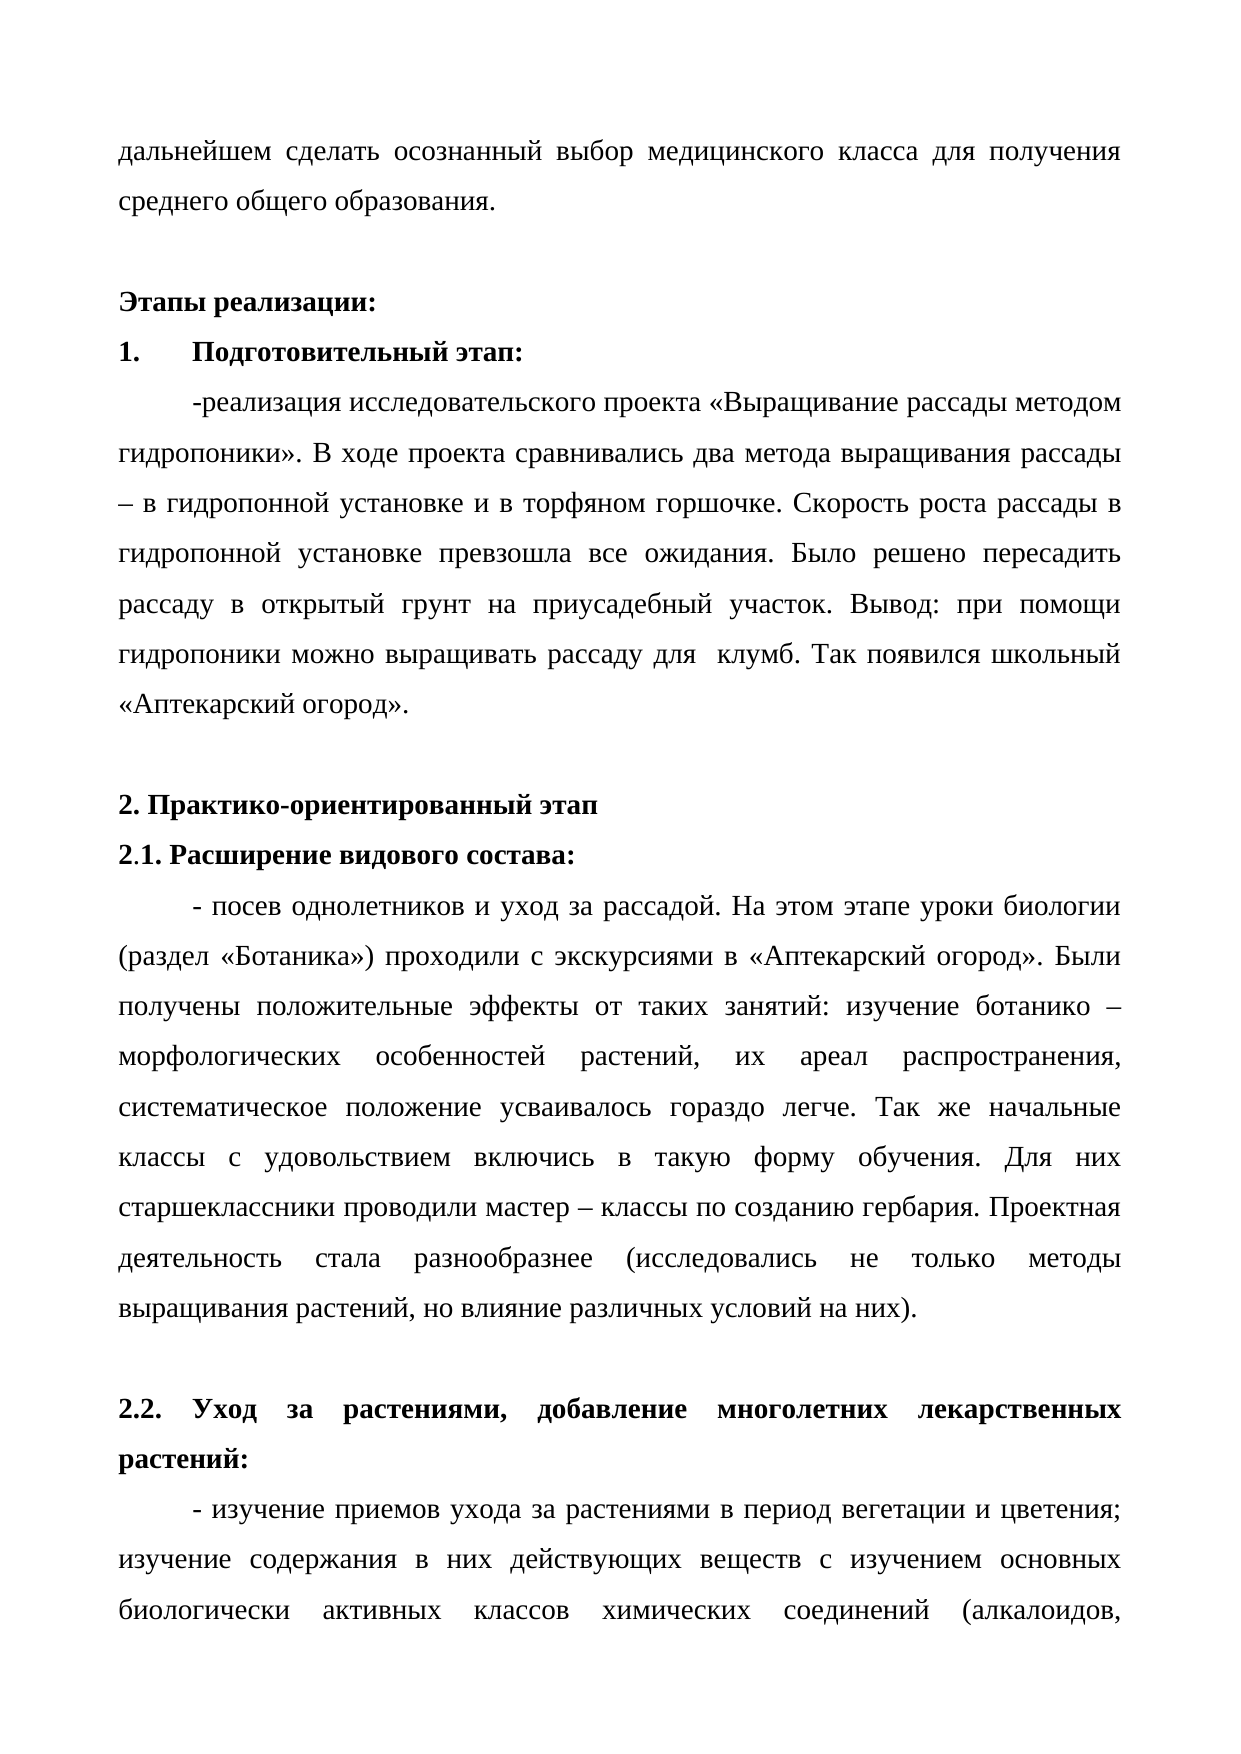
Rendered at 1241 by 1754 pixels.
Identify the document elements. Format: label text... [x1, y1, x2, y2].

text Этапы реализации: [118, 284, 1122, 317]
text 2. Практико-ориентированный этап [118, 787, 1122, 821]
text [118, 1491, 1122, 1626]
text 2.2. Уход за растениями, добавление многолетних лекарственных растений: [118, 1391, 1122, 1474]
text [118, 133, 1122, 217]
text 2.1. Расширение видового состава: [118, 837, 1122, 871]
list Подготовительный этап: [118, 334, 1122, 368]
text -реализация исследовательского проекта «Выращивание рассады методом гидропоники». В ходе проекта сравнивались два метода выращивания рассады – в гидропонной установке и в торфяном горшочке. Скорость роста рассады в гидропонной установке превзошла все ожидания. Было решено пересадить рассаду в открытый грунт на приусадебный участок. Вывод: при помощи гидропоники можно выращивать рассаду для клумб. Так появился школьный «Аптекарский огород». [118, 384, 1122, 720]
text - посев однолетников и уход за рассадой. На этом этапе уроки биологии (раздел «Ботаника») проходили с экскурсиями в «Аптекарский огород». Были получены положительные эффекты от таких занятий: изучение ботанико – морфологических особенностей растений, их ареал распространения, систематическое положение усваивалось гораздо легче. Так же начальные классы с удовольствием включись в такую форму обучения. Для них старшеклассники проводили мастер – классы по созданию гербария. Проектная деятельность стала разнообразнее (исследовались не только методы выращивания растений, но влияние различных условий на них). [118, 888, 1122, 1324]
